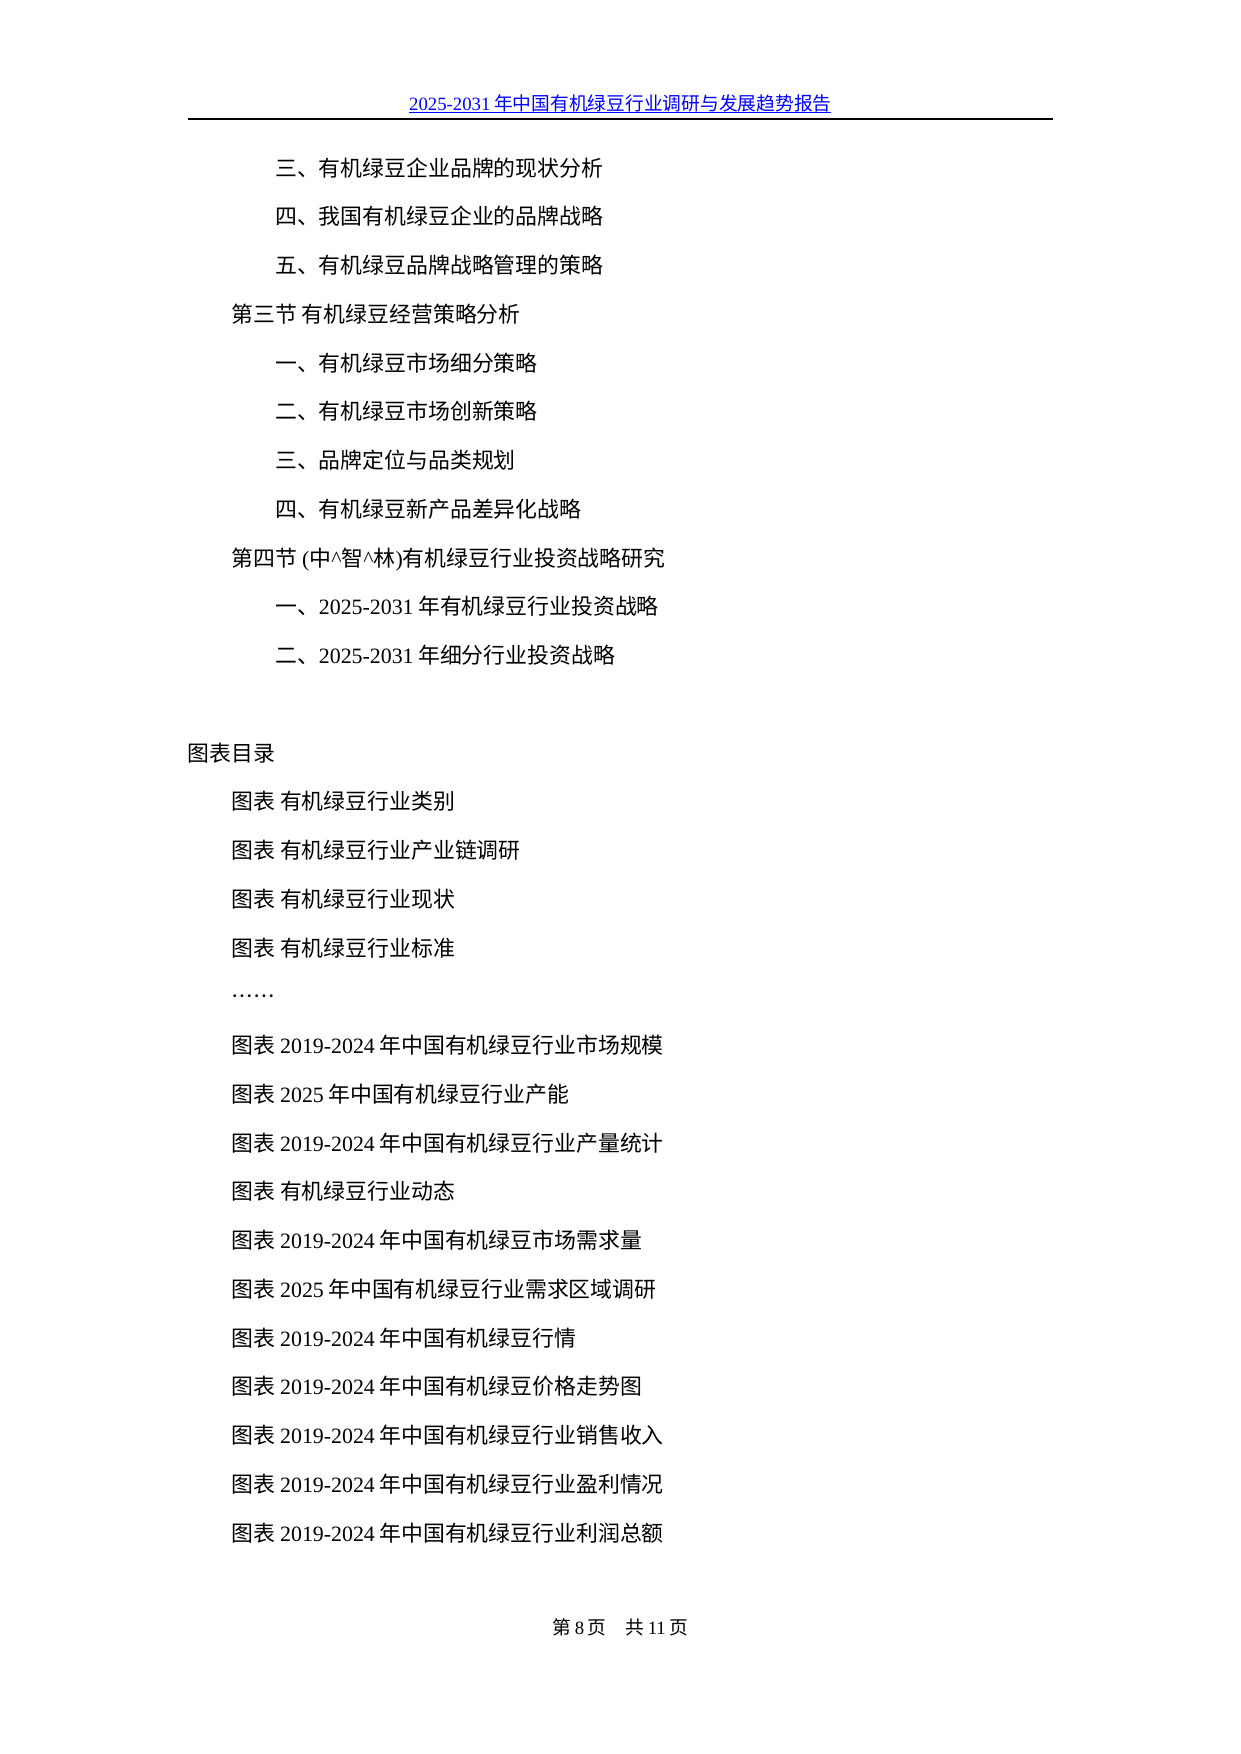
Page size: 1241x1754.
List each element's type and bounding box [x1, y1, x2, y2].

text [187, 150, 1053, 1548]
